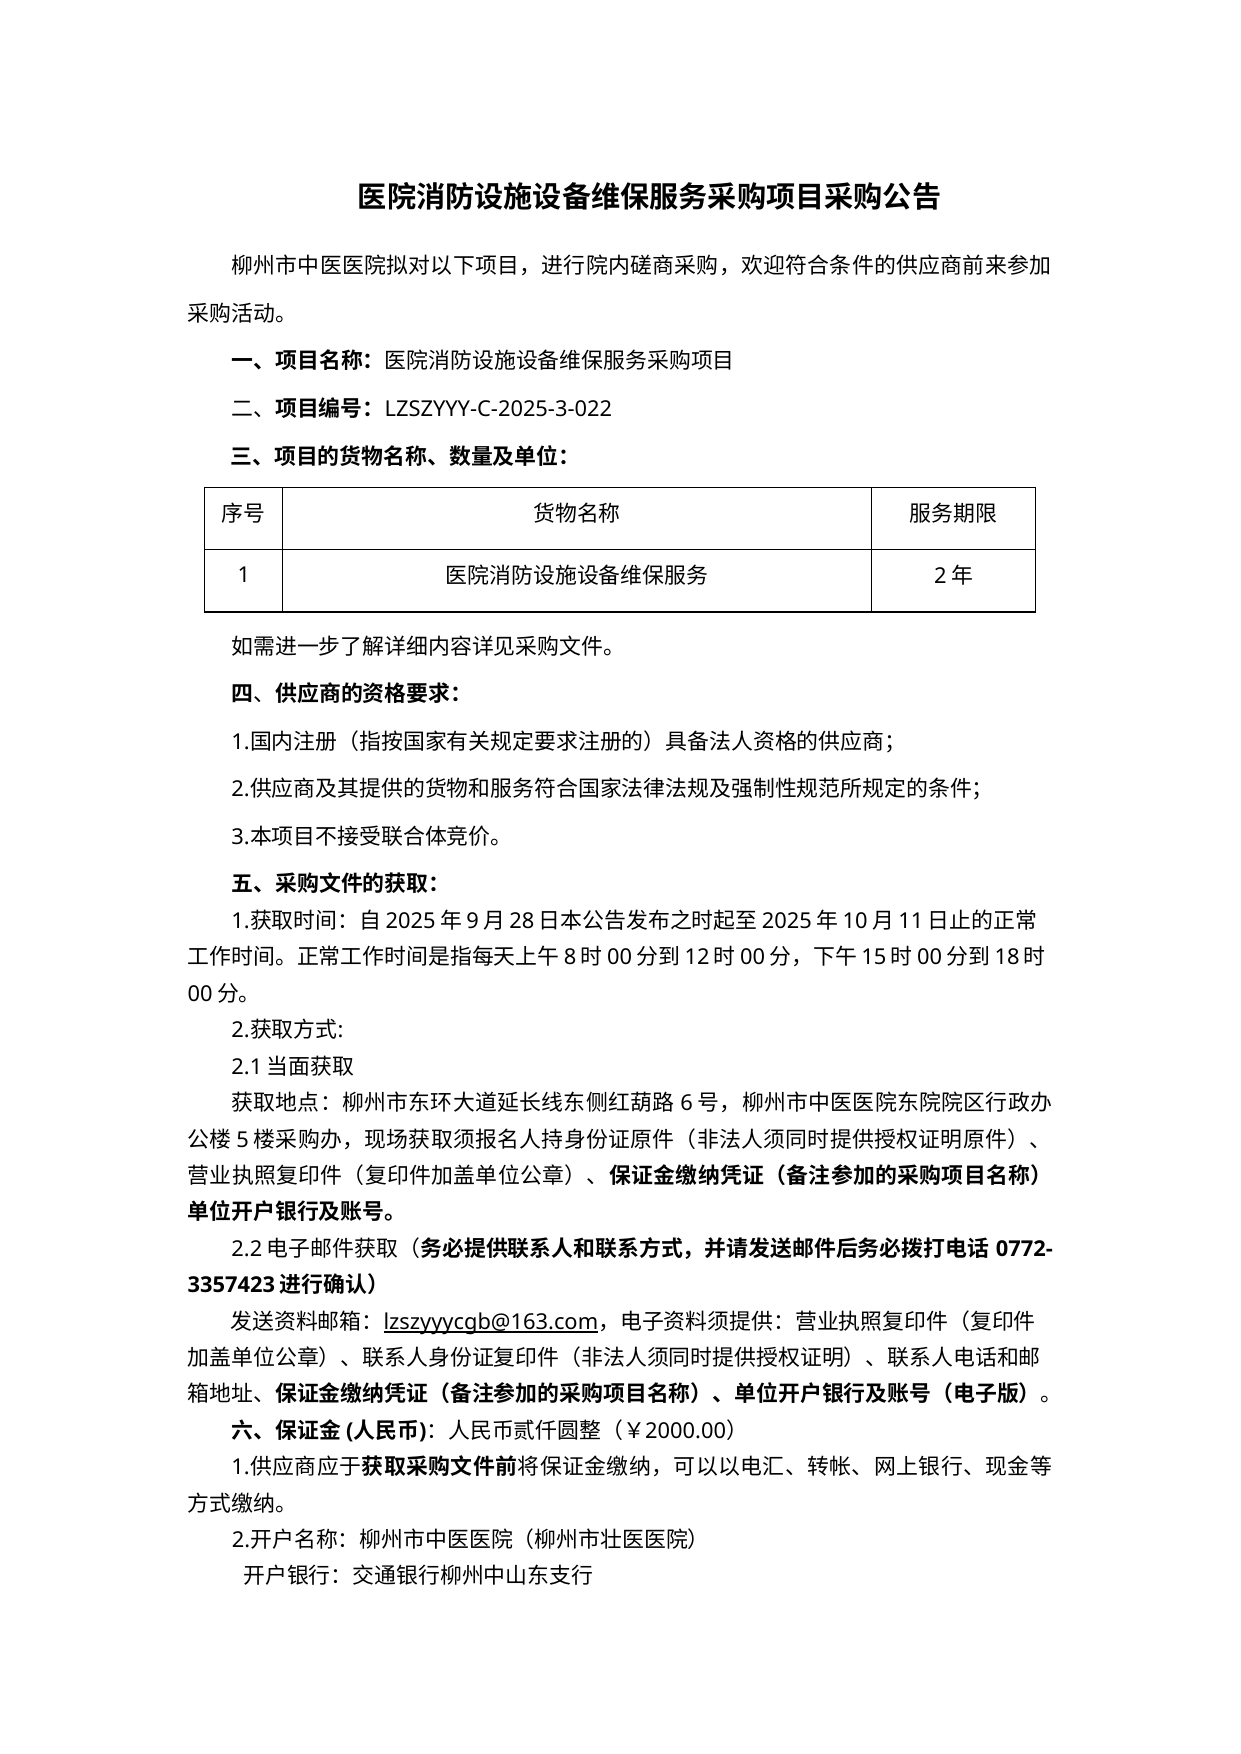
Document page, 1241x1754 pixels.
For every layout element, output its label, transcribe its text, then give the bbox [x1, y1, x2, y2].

text 发送资料邮箱：lzszyyycgb@163.com，电子资料须提供：营业执照复印件（复印件加盖单位公章）、联系人身份证复印件（非法人须同时提供授权证明）、联系人电话和邮箱地址、保证金缴纳凭证（备注参加的采购项目名称）、单位开户银行及账号（电子版）。 [187, 1304, 1053, 1408]
text 医院消防设施设备维保服务采购项目采购公告 [187, 162, 1053, 227]
text 1.供应商应于获取采购文件前将保证金缴纳，可以以电汇、转帐、网上银行、现金等方式缴纳。 [187, 1449, 1053, 1517]
text 2.开户名称：柳州市中医医院（柳州市壮医医院） [187, 1522, 1053, 1554]
text 一、项目名称：医院消防设施设备维保服务采购项目 [187, 343, 1053, 376]
text 柳州市中医医院拟对以下项目，进行院内磋商采购，欢迎符合条件的供应商前来参加采购活动。 [187, 248, 1053, 327]
text 2.2电子邮件获取（务必提供联系人和联系方式，并请发送邮件后务必拨打电话0772-3357423进行确认） [187, 1231, 1053, 1299]
text 五、采购文件的获取： [187, 866, 1053, 898]
text 2.获取方式: [187, 1012, 1053, 1044]
table_cell 1 [205, 550, 282, 611]
text 获取地点：柳州市东环大道延长线东侧红葫路6号，柳州市中医医院东院院区行政办公楼5楼采购办，现场获取须报名人持身份证原件（非法人须同时提供授权证明原件）、营业执照复印件（复印件加盖单位公章）、保证金缴纳凭证（备注参加的采购项目名称）、单位开户银行及账号。 [187, 1085, 1053, 1226]
text 如需进一步了解详细内容详见采购文件。 [187, 629, 1053, 660]
text 六、保证金 (人民币)：人民币贰仟圆整（￥2000.00） [187, 1413, 1053, 1444]
text 1.获取时间：自2025年9月28日本公告发布之时起至2025年10月11日止的正常工作时间。正常工作时间是指每天上午8时00分到12时00分，下午15时00分到18时00分。 [187, 903, 1053, 1007]
table_cell 医院消防设施设备维保服务 [283, 550, 871, 611]
text 二、项目编号：LZSZYYY-C-2025-3-022 [187, 391, 1053, 423]
text 3.本项目不接受联合体竞价。 [187, 819, 1053, 851]
table_cell 2年 [872, 550, 1035, 611]
text 2.1当面获取 [187, 1049, 1053, 1080]
text 开户银行：交通银行柳州中山东支行 [187, 1558, 1053, 1590]
text 1.国内注册（指按国家有关规定要求注册的）具备法人资格的供应商； [187, 724, 1053, 755]
text 三、项目的货物名称、数量及单位： [187, 439, 1053, 471]
table_header 货物名称 [283, 488, 871, 549]
table_header 序号 [205, 488, 282, 549]
text 2.供应商及其提供的货物和服务符合国家法律法规及强制性规范所规定的条件； [187, 771, 1053, 803]
table_header 服务期限 [872, 488, 1035, 549]
text 四、供应商的资格要求： [187, 676, 1053, 708]
